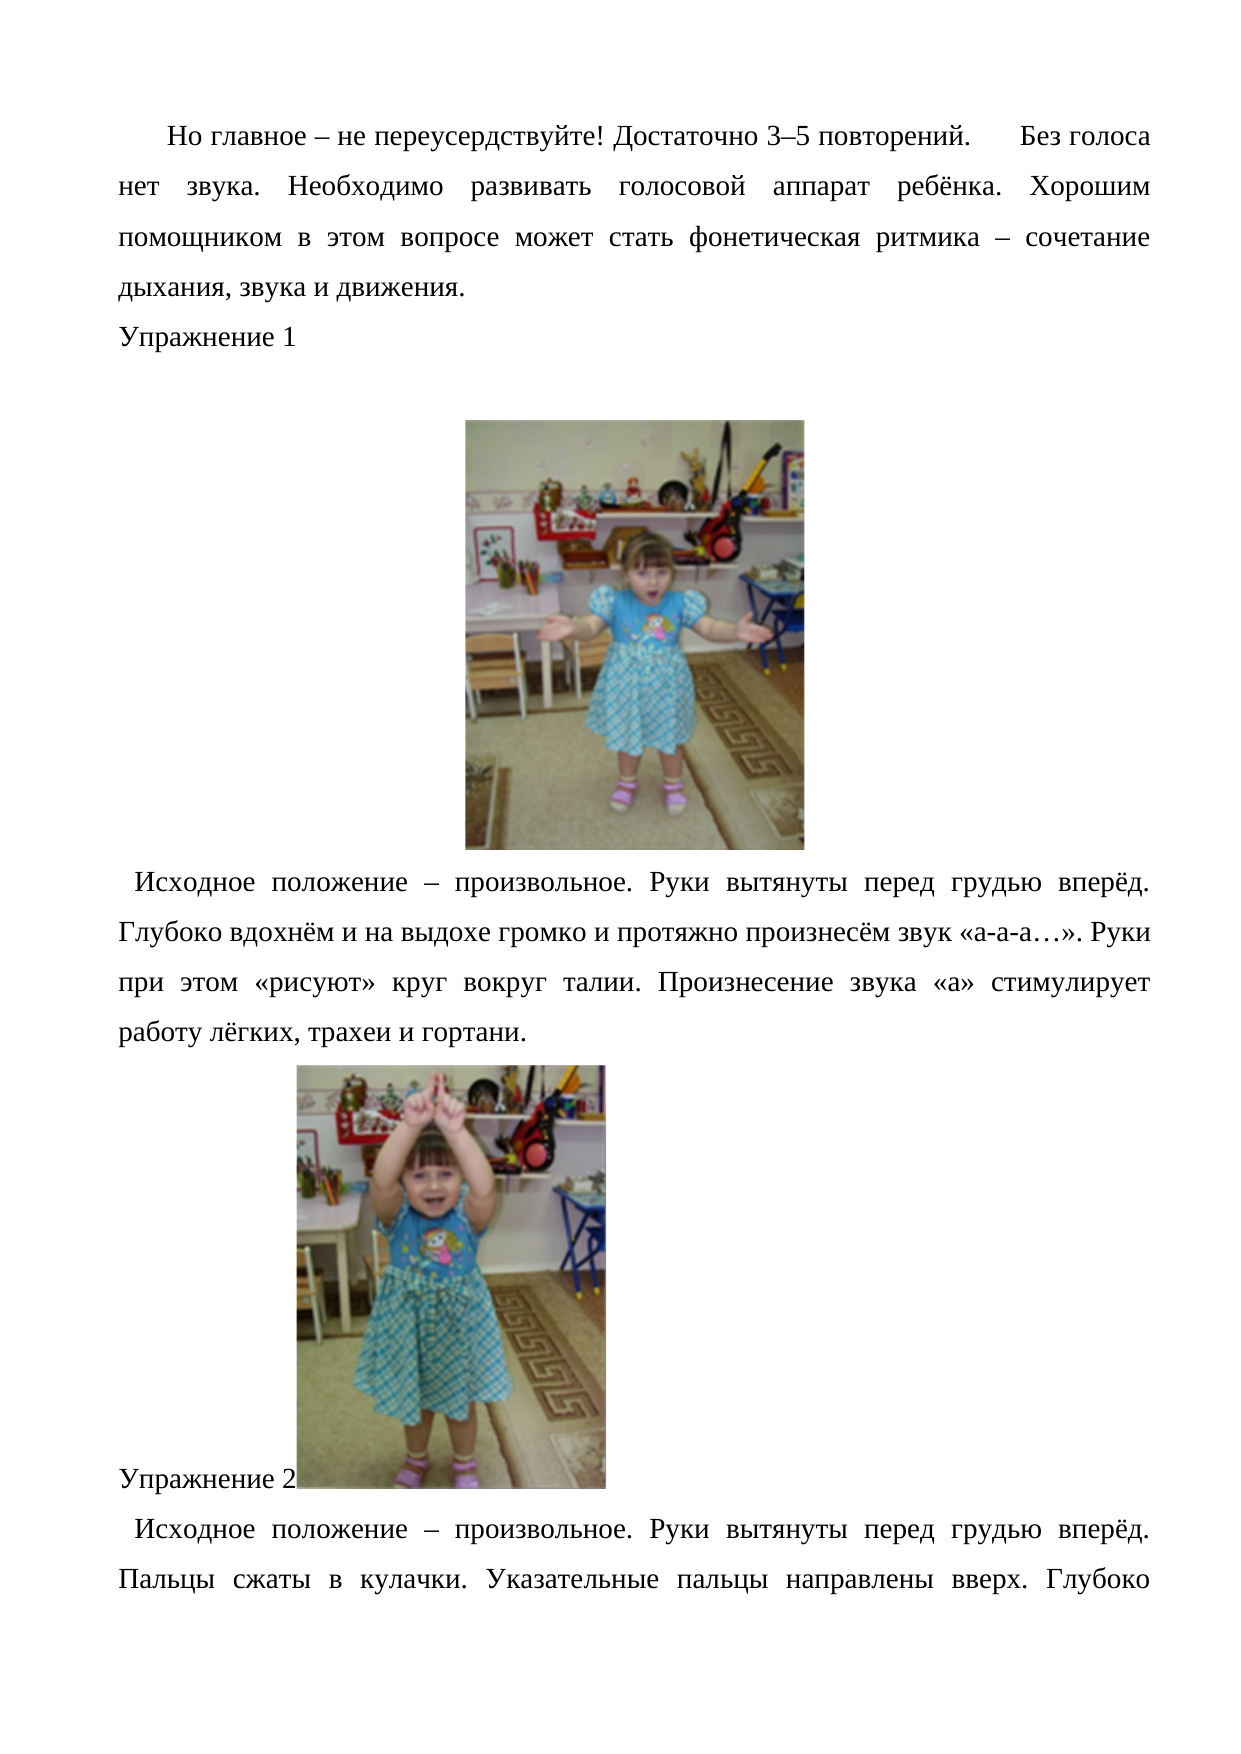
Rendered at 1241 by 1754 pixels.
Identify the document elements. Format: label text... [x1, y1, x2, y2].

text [118, 1511, 1152, 1595]
picture [465, 420, 805, 850]
picture [296, 1065, 607, 1489]
text Исходное положение – произвольное. Руки вытянуты перед грудью вперёд. Глубоко вдохнём и на выдохе громко и протяжно произнесём звук «а-а-а…». Руки при этом «рисуют» круг вокруг талии. Произнесение звука «а» стимулирует работу лёгких, трахеи и гортани. [118, 864, 1152, 1048]
text Но главное – не переусердствуйте! Достаточно 3–5 повторений. Без голоса нет звука. Необходимо развивать голосовой аппарат ребёнка. Хорошим помощником в этом вопросе может стать фонетическая ритмика – сочетание дыхания, звука и движения. [118, 118, 1152, 303]
text Упражнение 1 [118, 319, 1152, 353]
